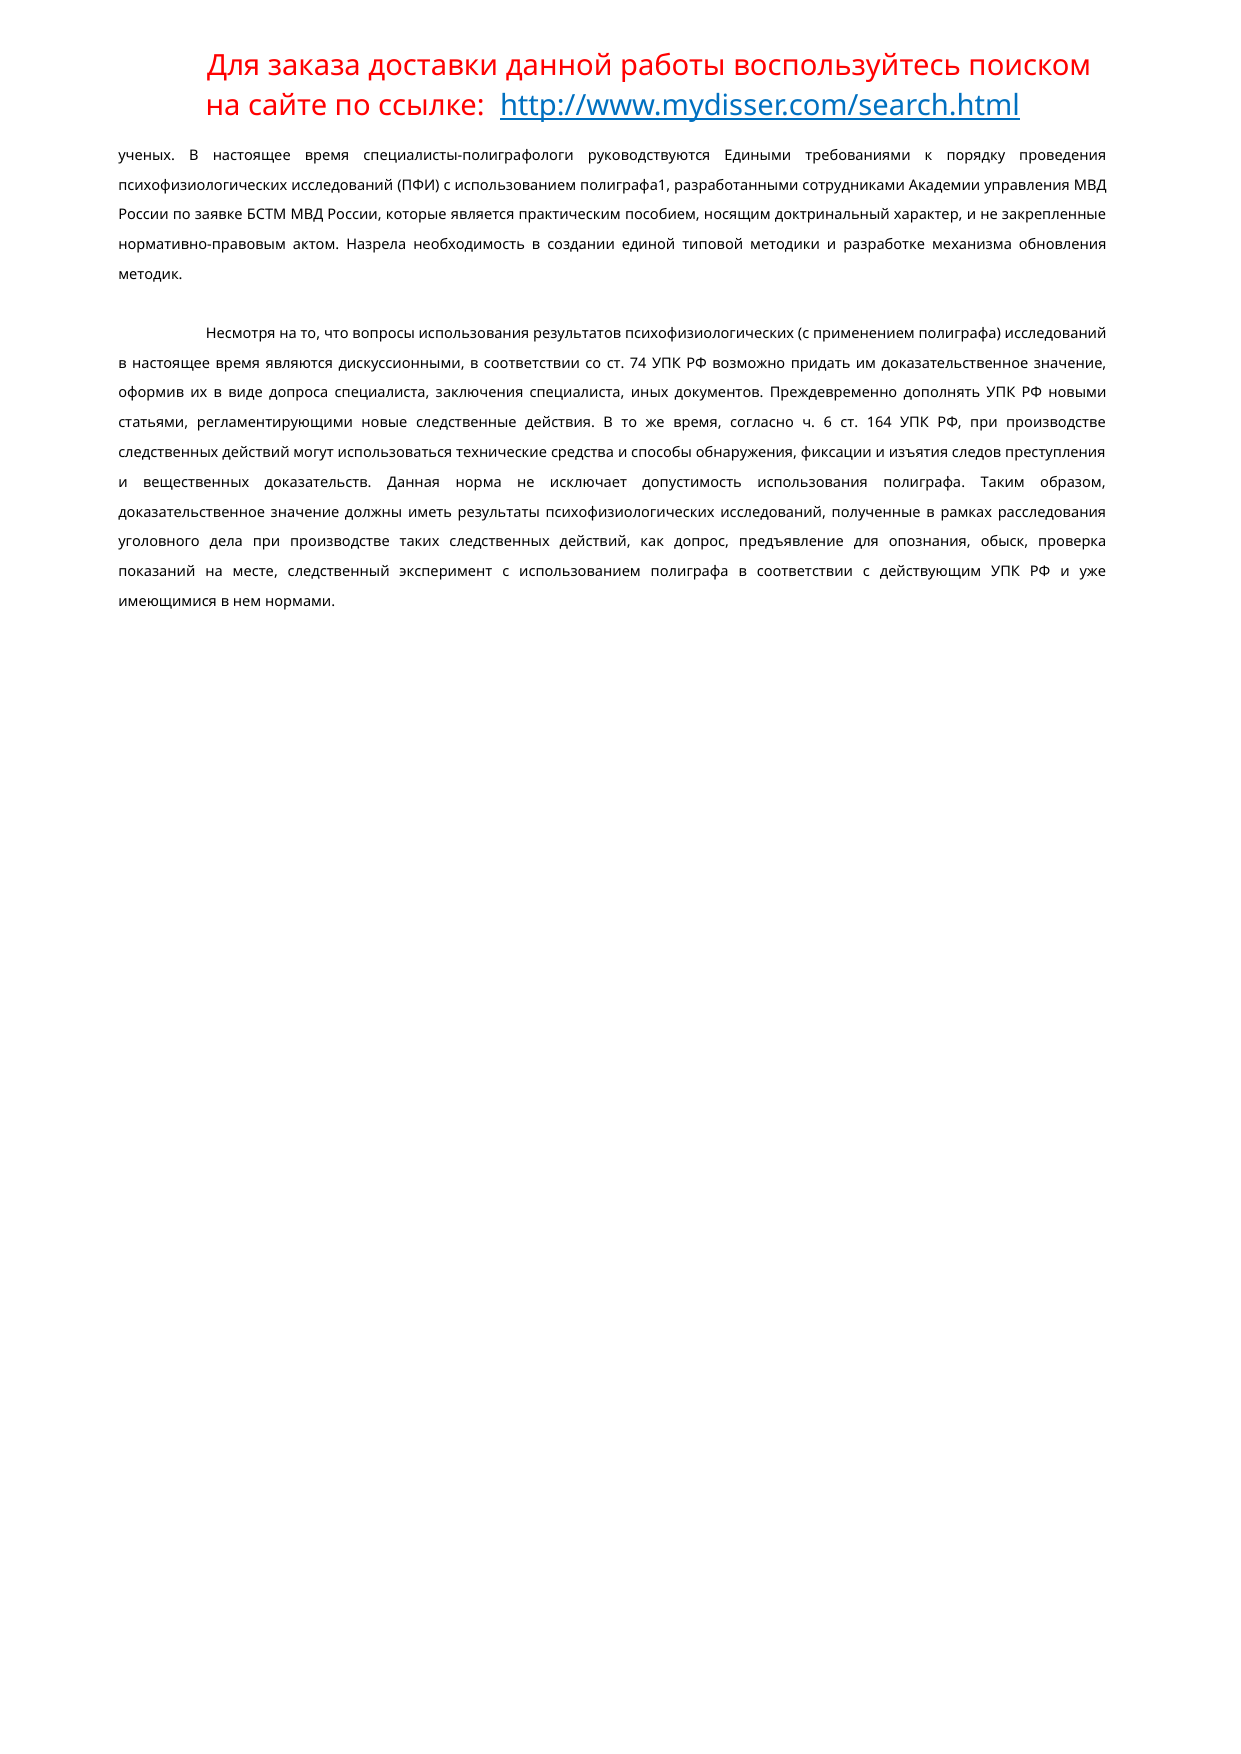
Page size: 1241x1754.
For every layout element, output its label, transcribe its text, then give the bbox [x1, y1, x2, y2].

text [118, 144, 1107, 284]
text Несмотря на то, что вопросы использования результатов психофизиологических (с применением полиграфа) исследований в настоящее время являются дискуссионными, в соответствии со ст. 74 УПК РФ возможно придать им доказательственное значение, оформив их в виде допроса специалиста, заключения специалиста, иных документов. Преждевременно дополнять УПК РФ новыми статьями, регламентирующими новые следственные действия. В то же время, согласно ч. 6 ст. 164 УПК РФ, при производстве следственных действий могут использоваться технические средства и способы обнаружения, фиксации и изъятия следов преступления и вещественных доказательств. Данная норма не исключает допустимость использования полиграфа. Таким образом, доказательственное значение должны иметь результаты психофизиологических исследований, полученные в рамках расследования уголовного дела при производстве таких следственных действий, как допрос, предъявление для опознания, обыск, проверка показаний на месте, следственный эксперимент с использованием полиграфа в соответствии с действующим УПК РФ и уже имеющимися в нем нормами. [118, 323, 1107, 611]
